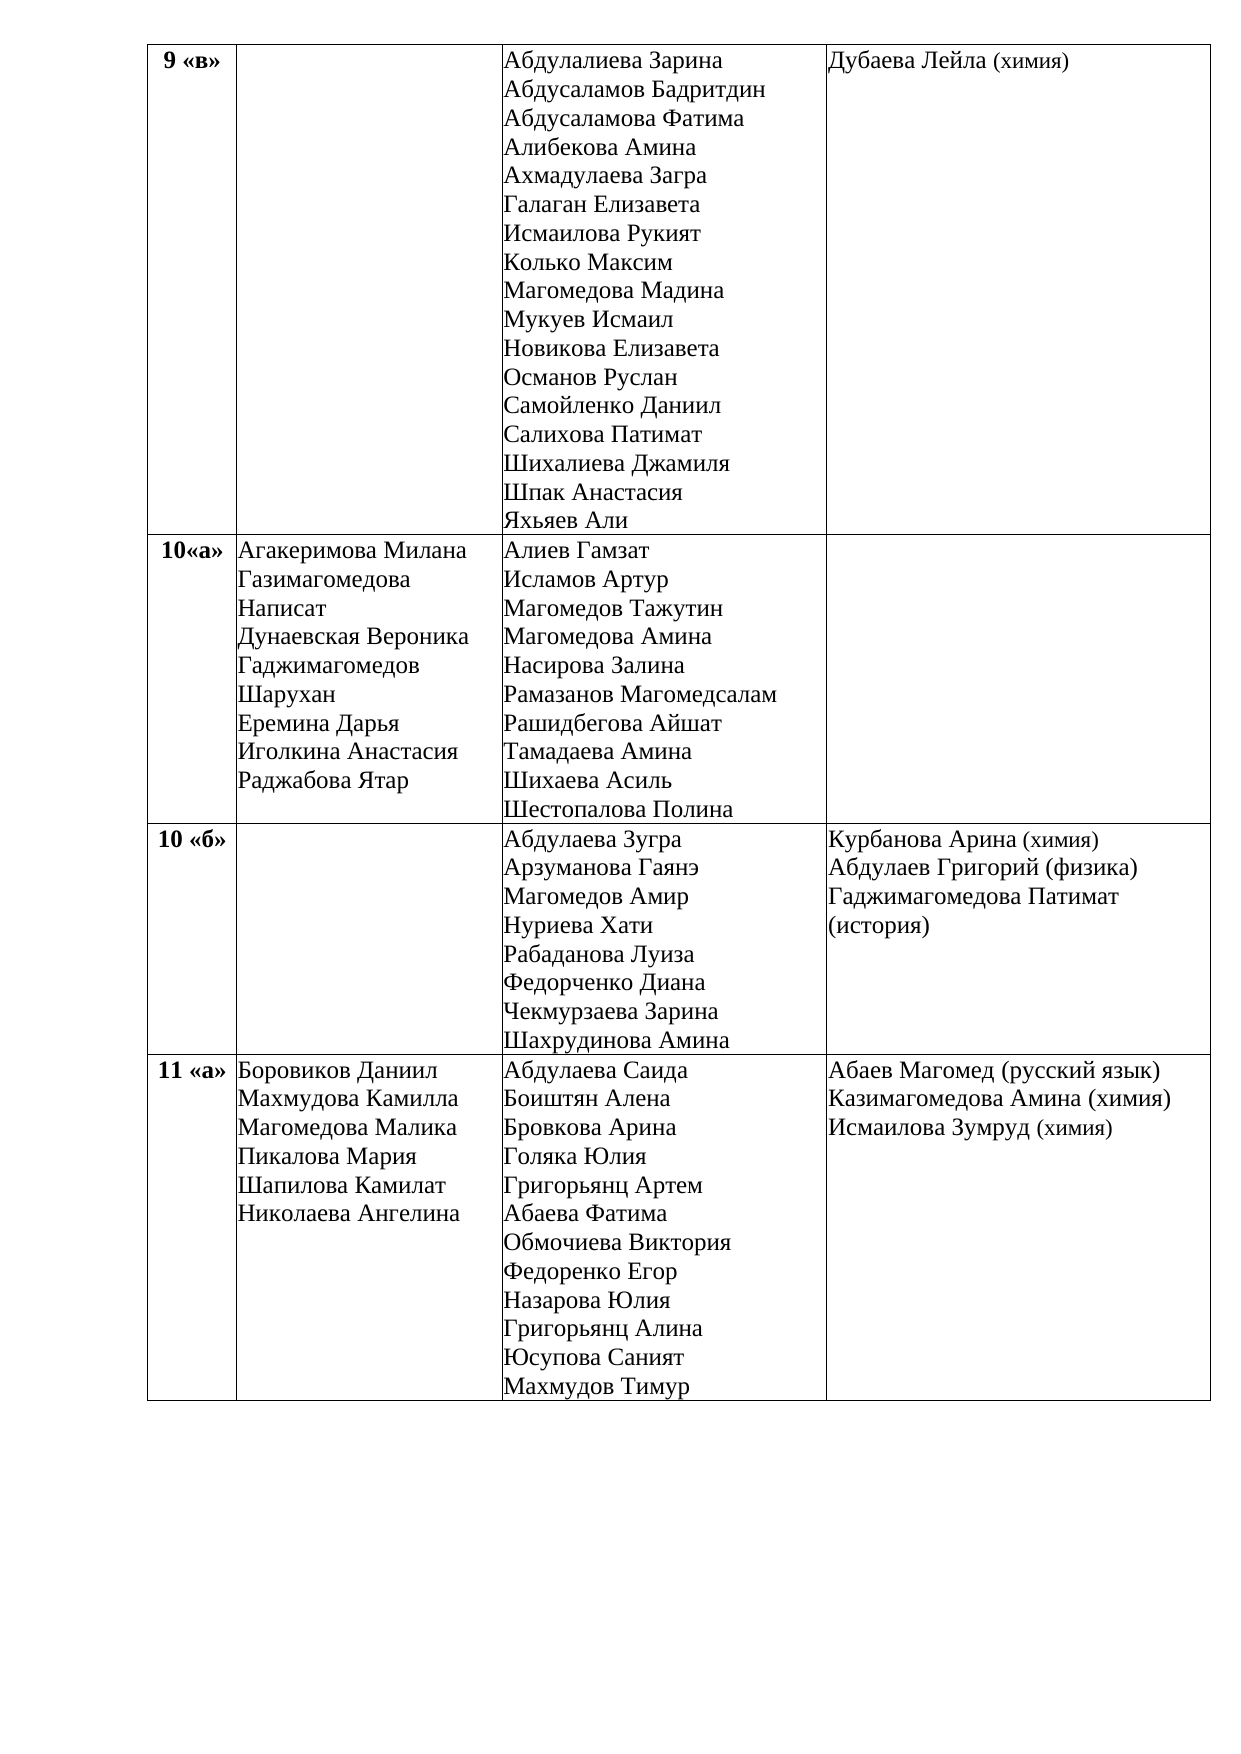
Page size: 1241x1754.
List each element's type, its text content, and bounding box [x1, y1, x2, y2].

table_cell Курбанова Арина (химия) Абдулаев Григорий (физика) Гаджимагомедова Патимат (история) [827, 824, 1210, 1054]
table_cell Абдулаева Саида Боиштян Алена Бровкова Арина Голяка Юлия Григорьянц Артем Абаева Фатима Обмочиева Виктория Федоренко Егор Назарова Юлия Григорьянц Алина Юсупова Саният Махмудов Тимур [503, 1055, 826, 1400]
table_cell 9 «в» [148, 45, 236, 534]
table_cell Абдулаева Зугра Арзуманова Гаянэ Магомедов Амир Нуриева Хати Рабаданова Луиза Федорченко Диана Чекмурзаева Зарина Шахрудинова Амина [503, 824, 826, 1054]
table_cell Дубаева Лейла (химия) [827, 45, 1210, 534]
table_cell Абаев Магомед (русский язык) Казимагомедова Амина (химия) Исмаилова Зумруд (химия) [827, 1055, 1210, 1400]
table_cell 10«а» [148, 535, 236, 823]
table_cell Алиев Гамзат Исламов Артур Магомедов Тажутин Магомедова Амина Насирова Залина Рамазанов Магомедсалам Рашидбегова Айшат Тамадаева Амина Шихаева Асиль Шестопалова Полина [503, 535, 826, 823]
table_cell Агакеримова Милана Газимагомедова Написат Дунаевская Вероника Гаджимагомедов Шарухан Еремина Дарья Иголкина Анастасия Раджабова Ятар [237, 535, 502, 823]
table_cell [237, 824, 502, 1054]
table_cell [237, 45, 502, 534]
table_cell [827, 535, 1210, 823]
table_cell Абдулалиева Зарина Абдусаламов Бадритдин Абдусаламова Фатима Алибекова Амина Ахмадулаева Загра Галаган Елизавета Исмаилова Рукият Колько Максим Магомедова Мадина Мукуев Исмаил Новикова Елизавета Османов Руслан Самойленко Даниил Салихова Патимат Шихалиева Джамиля Шпак Анастасия Яхьяев Али [503, 45, 826, 534]
table_cell 10 «б» [148, 824, 236, 1054]
table_cell Боровиков Даниил Махмудова Камилла Магомедова Малика Пикалова Мария Шапилова Камилат Николаева Ангелина [237, 1055, 502, 1400]
table_cell 11 «а» [148, 1055, 236, 1400]
